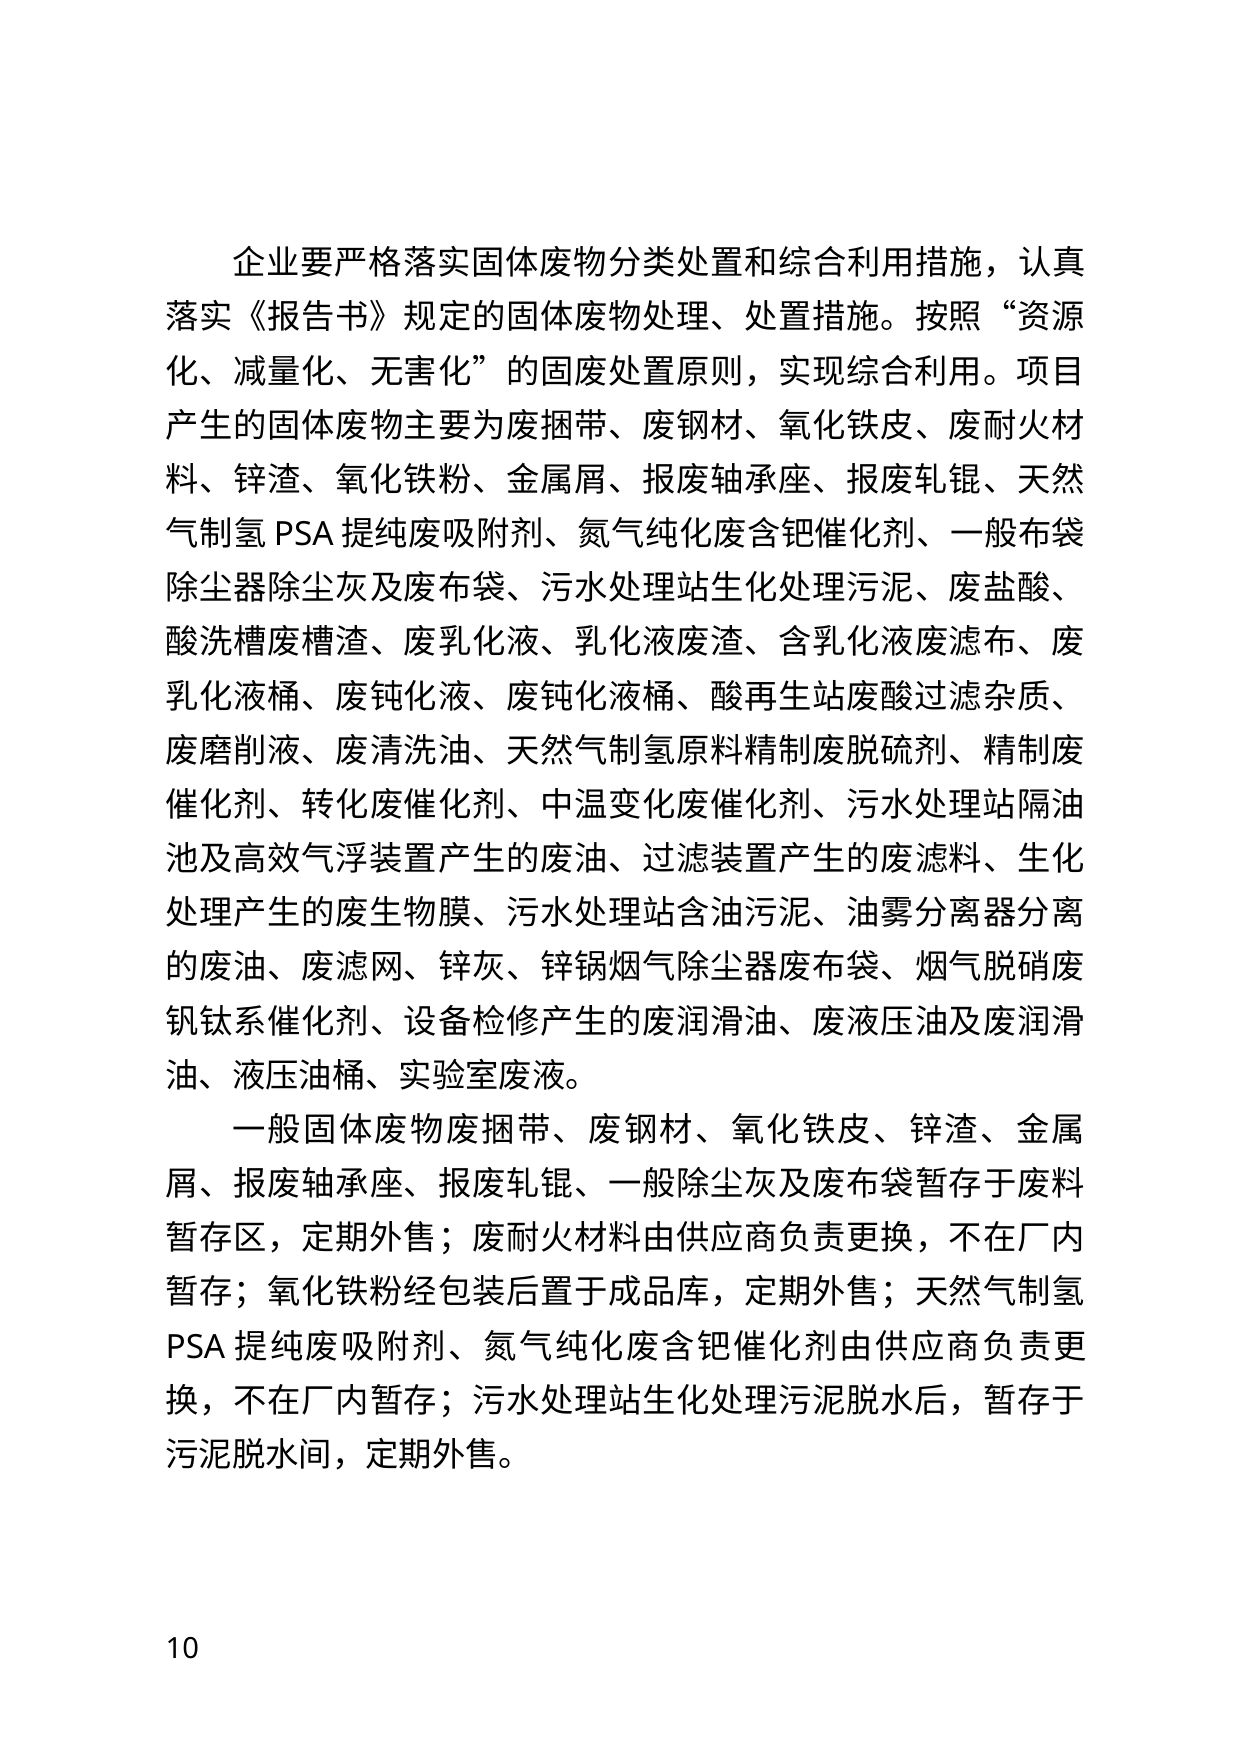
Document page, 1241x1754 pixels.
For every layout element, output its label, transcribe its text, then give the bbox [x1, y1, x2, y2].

text 一般固体废物废捆带、废钢材、氧化铁皮、锌渣、金属屑、报废轴承座、报废轧锟、一般除尘灰及废布袋暂存于废料暂存区，定期外售；废耐火材料由供应商负责更换，不在厂内暂存；氧化铁粉经包装后置于成品库，定期外售；天然气制氢PSA提纯废吸附剂、氮气纯化废含钯催化剂由供应商负责更换，不在厂内暂存；污水处理站生化处理污泥脱水后，暂存于污泥脱水间，定期外售。 [165, 1098, 1087, 1477]
text 企业要严格落实固体废物分类处置和综合利用措施，认真落实《报告书》规定的固体废物处理、处置措施。按照“资源化、减量化、无害化”的固废处置原则，实现综合利用。项目产生的固体废物主要为废捆带、废钢材、氧化铁皮、废耐火材料、锌渣、氧化铁粉、金属屑、报废轴承座、报废轧锟、天然气制氢PSA提纯废吸附剂、氮气纯化废含钯催化剂、一般布袋除尘器除尘灰及废布袋、污水处理站生化处理污泥、废盐酸、酸洗槽废槽渣、废乳化液、乳化液废渣、含乳化液废滤布、废乳化液桶、废钝化液、废钝化液桶、酸再生站废酸过滤杂质、废磨削液、废清洗油、天然气制氢原料精制废脱硫剂、精制废催化剂、转化废催化剂、中温变化废催化剂、污水处理站隔油池及高效气浮装置产生的废油、过滤装置产生的废滤料、生化处理产生的废生物膜、污水处理站含油污泥、油雾分离器分离的废油、废滤网、锌灰、锌锅烟气除尘器废布袋、烟气脱硝废钒钛系催化剂、设备检修产生的废润滑油、废液压油及废润滑油、液压油桶、实验室废液。 [165, 231, 1087, 1098]
